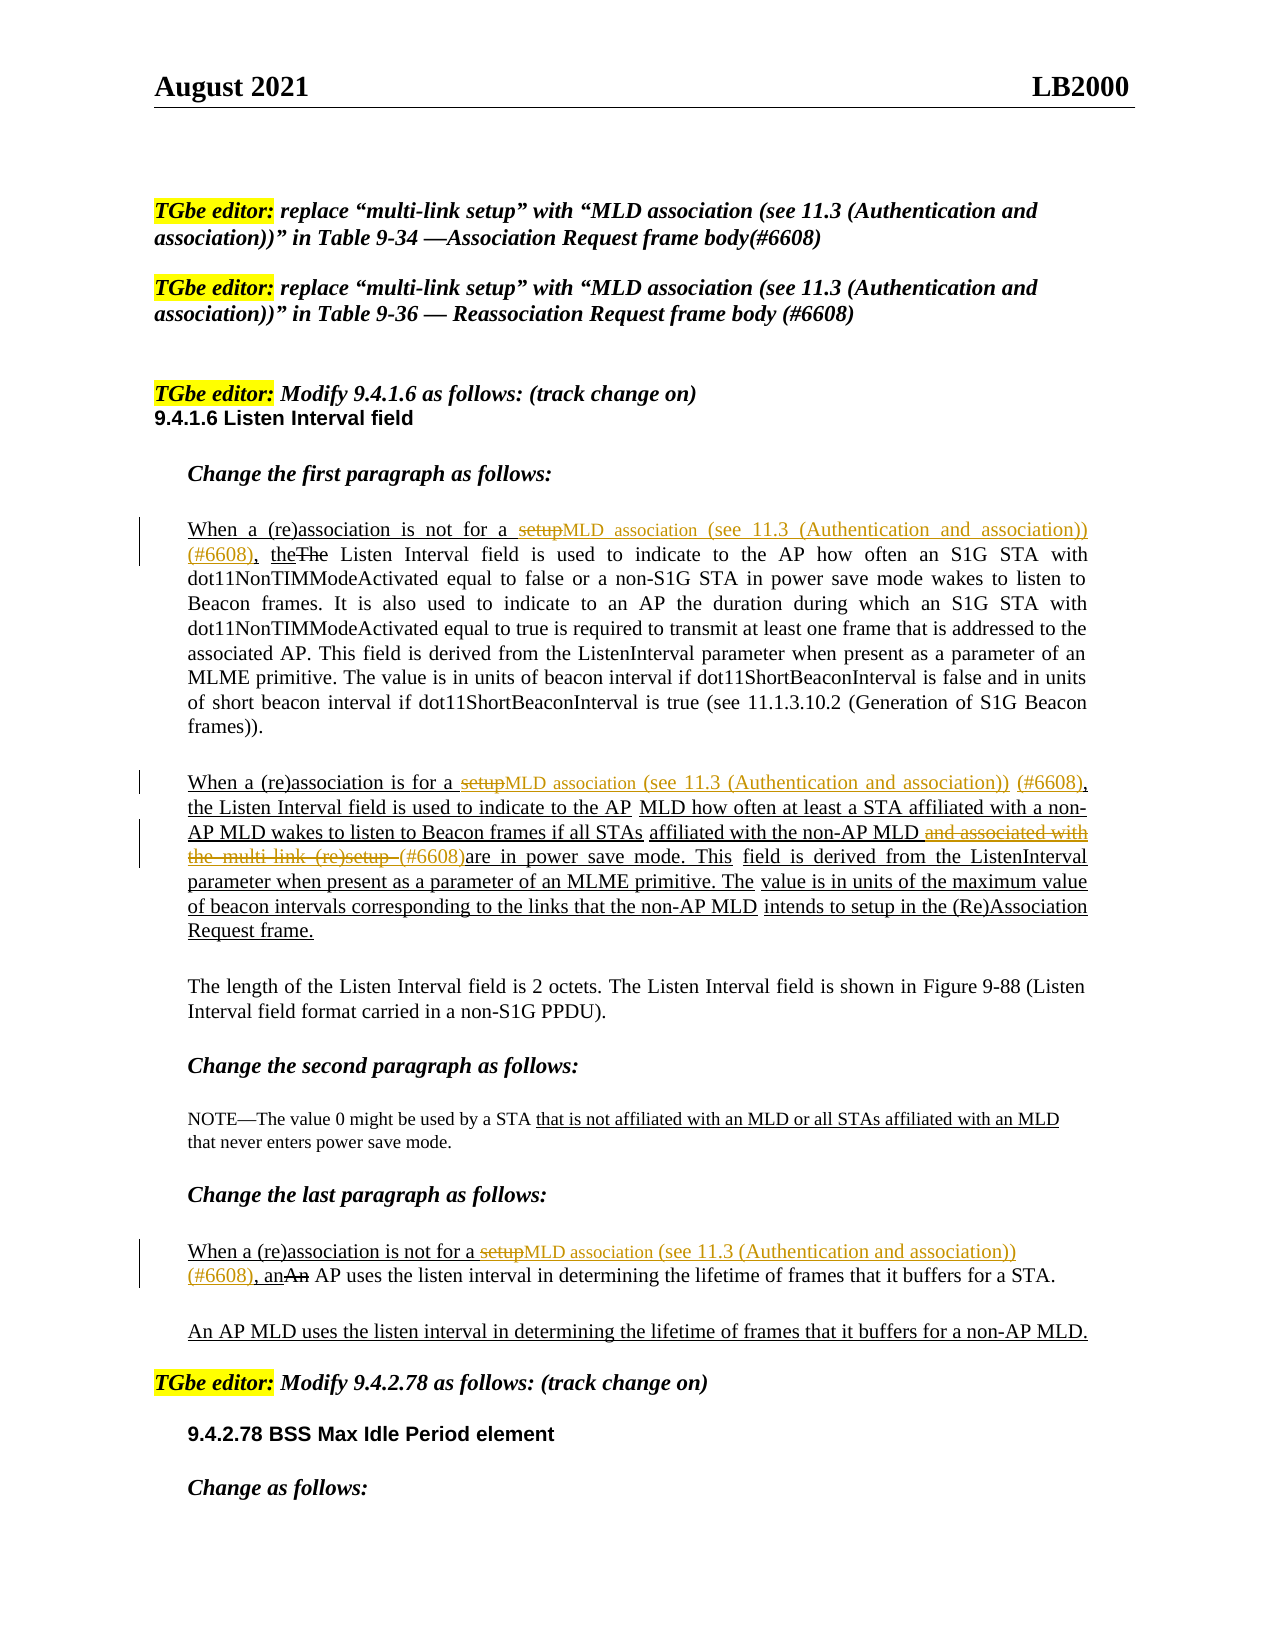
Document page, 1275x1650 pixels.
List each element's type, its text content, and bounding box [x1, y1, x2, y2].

text Change the second paragraph as follows: [187, 1052, 1135, 1078]
text 9.4.2.78 BSS Max Idle Period element [187, 1422, 1135, 1446]
text 9.4.1.6 Listen Interval field [154, 406, 1135, 430]
text The length of the Listen Interval field is 2 octets. The Listen Interval field is shown in Figure 9-88 (Listen Interval field format carried in a non-S1G PPDU). [187, 974, 1135, 1023]
text An AP MLD uses the listen interval in determining the lifetime of frames that it buffers for a non-AP MLD. [187, 1319, 1135, 1343]
text When a (re)association is for a , the Listen Interval field is used to indicate to the AP MLD how often at least a STA affiliated with a non-AP MLD wakes to listen to Beacon frames if all STAs affiliated with the non-AP MLD are in power save mode. This field is derived from the ListenInterval parameter when present as a parameter of an MLME primitive. The value is in units of the maximum value of beacon intervals corresponding to the links that the non-AP MLD intends to setup in the (Re)Association Request frame. [187, 770, 1088, 942]
text TGbe editor: replace “multi-link setup” with “MLD association (see 11.3 (Authentication and association))” in Table 9-34 —Association Request frame body(#6608) [154, 197, 1135, 250]
text When a (re)association is not for a , theThe Listen Interval field is used to indicate to the AP how often an S1G STA with dot11NonTIMModeActivated equal to false or a non-S1G STA in power save mode wakes to listen to Beacon frames. It is also used to indicate to an AP the duration during which an S1G STA with dot11NonTIMModeActivated equal to true is required to transmit at least one frame that is addressed to the associated AP. This field is derived from the ListenInterval parameter when present as a parameter of an MLME primitive. The value is in units of beacon interval if dot11ShortBeaconInterval is false and in units of short beacon interval if dot11ShortBeaconInterval is true (see 11.1.3.10.2 (Generation of S1G Beacon frames)). [187, 539, 1088, 738]
text TGbe editor: Modify 9.4.1.6 as follows: (track change on) [154, 379, 1135, 406]
text Change the last paragraph as follows: [187, 1181, 1135, 1208]
text TGbe editor: Modify 9.4.2.78 as follows: (track change on) [274, 1369, 1135, 1396]
text Change as follows: [187, 1474, 1135, 1501]
text Change the first paragraph as follows: [187, 459, 1135, 486]
text When a (re)association is not for a , anAn AP uses the listen interval in determining the lifetime of frames that it buffers for a STA. [187, 1239, 1088, 1287]
text TGbe editor: replace “multi-link setup” with “MLD association (see 11.3 (Authentication and association))” in Table 9-36 — Reassociation Request frame body (#6608) [154, 274, 1135, 327]
text NOTE—The value 0 might be used by a STA that is not affiliated with an MLD or all STAs affiliated with an MLD that never enters power save mode. [187, 1108, 1088, 1152]
